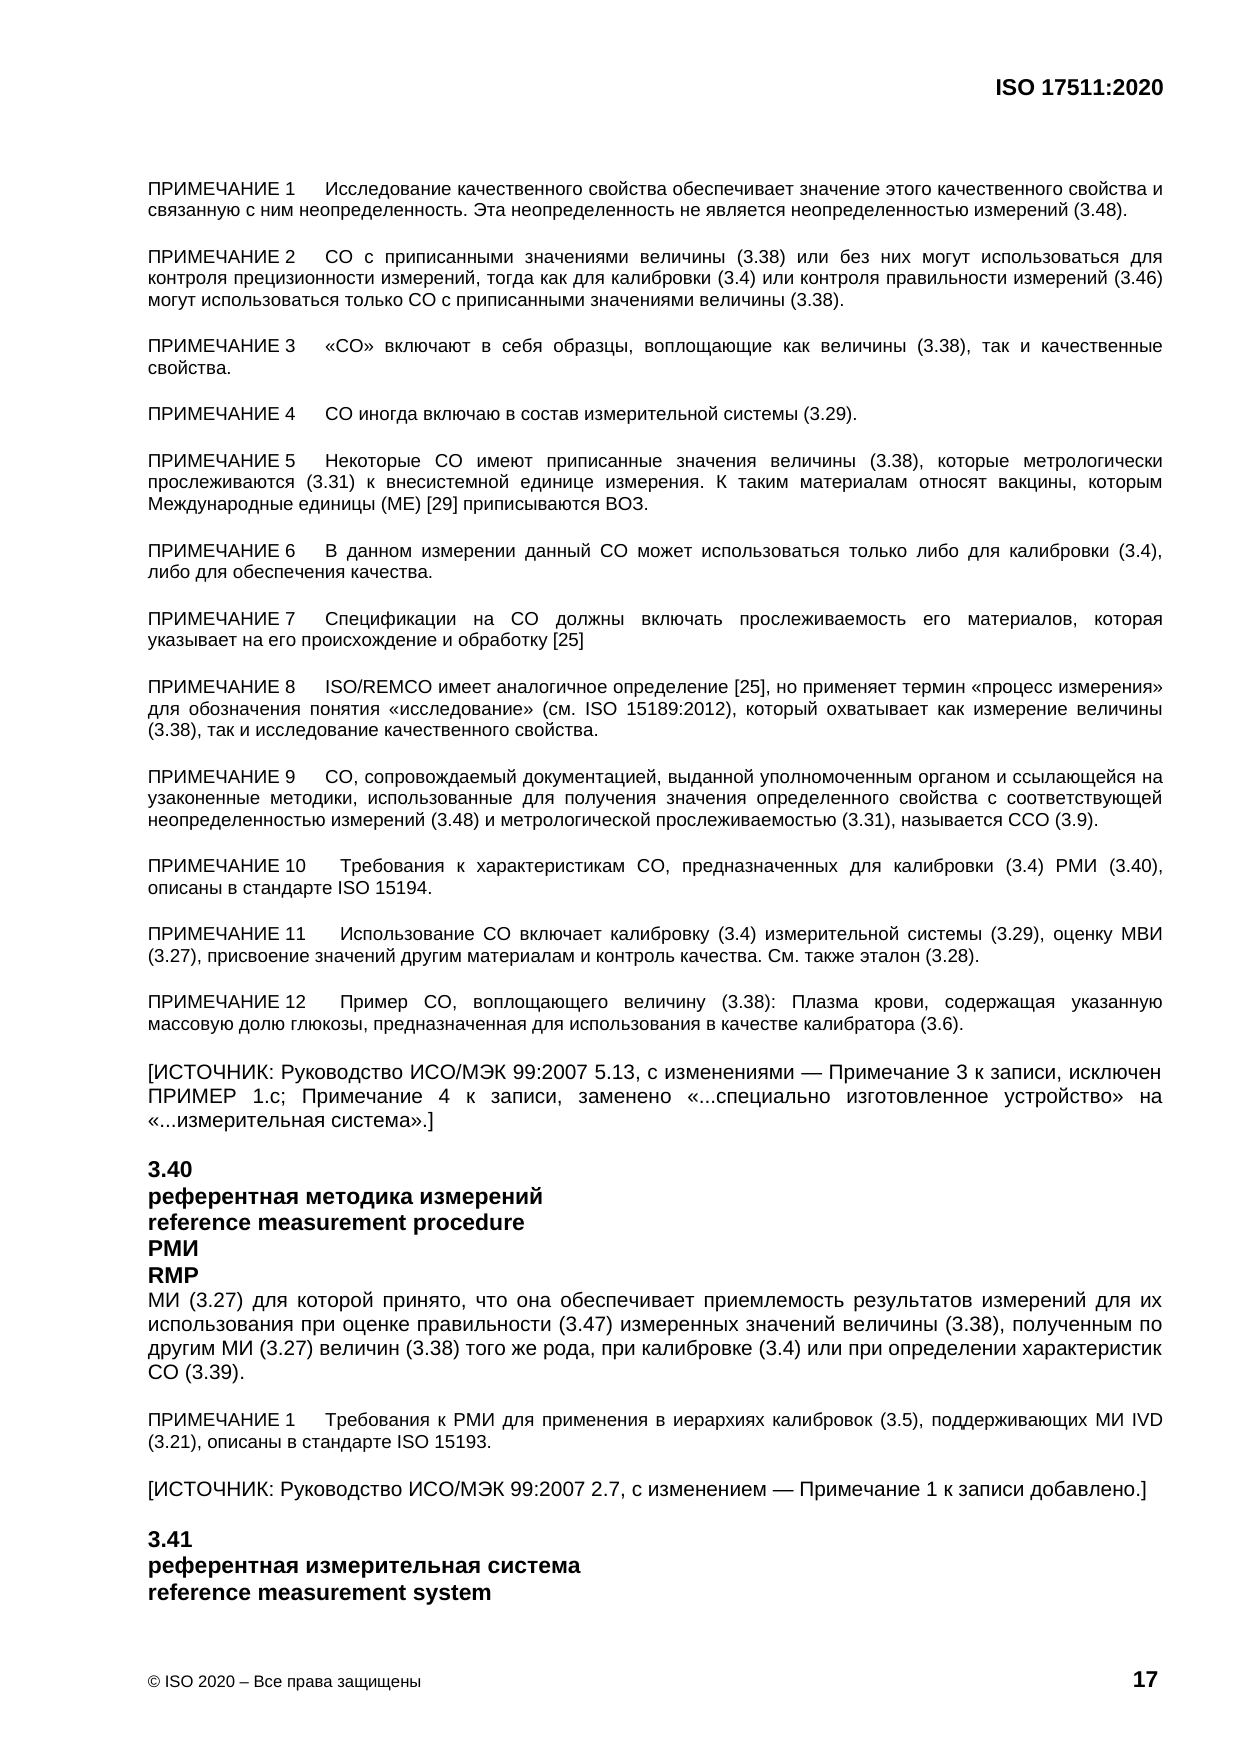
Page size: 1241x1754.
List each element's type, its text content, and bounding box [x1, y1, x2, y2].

list RMP [148, 1262, 1163, 1288]
list reference measurement procedure [148, 1209, 1163, 1235]
list [ИСТОЧНИК: Руководство ИСО/МЭК 99:2007 5.13, с изменениями — Примечание 3 к записи, исключен ПРИМЕР 1.с; Примечание 4 к записи, заменено «...специально изготовленное устройство» на «...измерительная система».] [148, 1059, 1163, 1131]
list Примечание 8 ISO/REMCO имеет аналогичное определение [25], но применяет термин «процесс измерения» для обозначения понятия «исследование» (см. ISO 15189:2012), который охватывает как измерение величины (3.38), так и исследование качественного свойства. [148, 676, 1163, 740]
list Примечание 1 Требования к РМИ для применения в иерархиях калибровок (3.5), поддерживающих МИ IVD (3.21), описаны в стандарте ISO 15193. [148, 1409, 1163, 1452]
list Примечание 11 Использование СО включает калибровку (3.4) измерительной системы (3.29), оценку MВИ (3.27), присвоение значений другим материалам и контроль качества. См. также эталон (3.28). [148, 923, 1163, 966]
list Примечание 3 «СО» включают в себя образцы, воплощающие как величины (3.38), так и качественные свойства. [148, 335, 1163, 378]
list Примечание 6 В данном измерении данный СО может использоваться только либо для калибровки (3.4), либо для обеспечения качества. [148, 539, 1163, 583]
list референтная методика измерений [148, 1183, 1163, 1209]
list Примечание 2 СО с приписанными значениями величины (3.38) или без них могут использоваться для контроля прецизионности измерений, тогда как для калибровки (3.4) или контроля правильности измерений (3.46) могут использоваться только СО с приписанными значениями величины (3.38). [148, 245, 1163, 310]
list 3.40 [148, 1156, 1163, 1183]
list РМИ [148, 1235, 1163, 1262]
list Примечание 9 СО, сопровождаемый документацией, выданной уполномоченным органом и ссылающейся на узаконенные методики, использованные для получения значения определенного свойства с соответствующей неопределенностью измерений (3.48) и метрологической прослеживаемостью (3.31), называется ССО (3.9). [148, 765, 1163, 830]
list Примечание 4 СО иногда включаю в состав измерительной системы (3.29). [148, 403, 1163, 425]
list 3.41 [148, 1526, 1163, 1552]
list Примечание 10 Требования к характеристикам СО, предназначенных для калибровки (3.4) РМИ (3.40), описаны в стандарте ISO 15194. [148, 855, 1163, 898]
list [ИСТОЧНИК: Руководство ИСО/МЭК 99:2007 2.7, с изменением — Примечание 1 к записи добавлено.] [148, 1477, 1163, 1501]
list Примечание 1 Исследование качественного свойства обеспечивает значение этого качественного свойства и связанную с ним неопределенность. Эта неопределенность не является неопределенностью измерений (3.48). [148, 177, 1163, 220]
list референтная измерительная система [148, 1552, 1163, 1579]
list Примечание 12 Пример СО, воплощающего величину (3.38): Плазма крови, содержащая указанную массовую долю глюкозы, предназначенная для использования в качестве калибратора (3.6). [148, 991, 1163, 1034]
list Примечание 5 Некоторые СО имеют приписанные значения величины (3.38), которые метрологически прослеживаются (3.31) к внесистемной единице измерения. К таким материалам относят вакцины, которым Международные единицы (МЕ) [29] приписываются ВОЗ. [148, 450, 1163, 514]
list reference measurement system [148, 1579, 1163, 1605]
list МИ (3.27) для которой принято, что она обеспечивает приемлемость результатов измерений для их использования при оценке правильности (3.47) измеренных значений величины (3.38), полученным по другим МИ (3.27) величин (3.38) того же рода, при калибровке (3.4) или при определении характеристик СО (3.39). [148, 1288, 1163, 1384]
list Примечание 7 Спецификации на СО должны включать прослеживаемость его материалов, которая указывает на его происхождение и обработку [25] [148, 608, 1163, 651]
